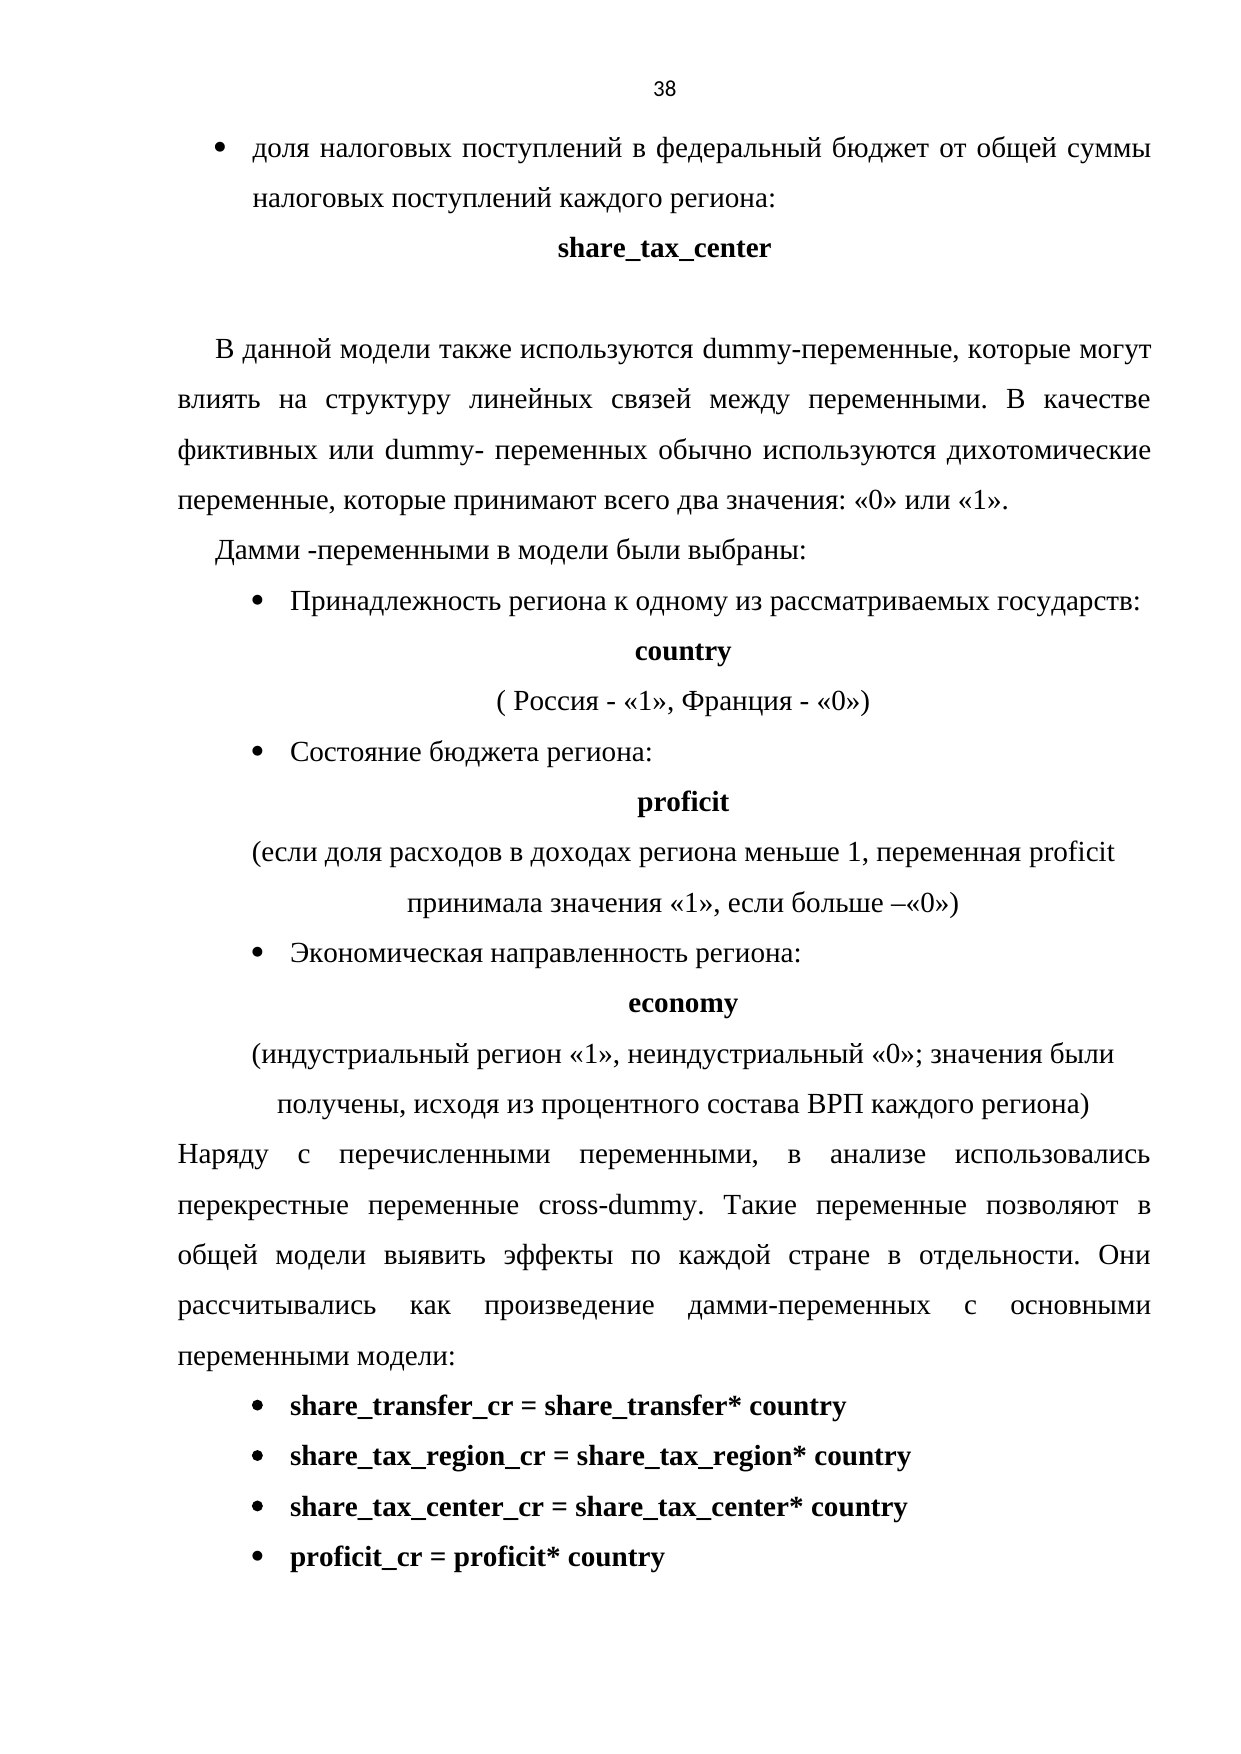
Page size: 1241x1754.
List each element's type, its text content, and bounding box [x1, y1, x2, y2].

list Экономическая направленность региона: [252, 935, 1152, 969]
text proficit [215, 784, 1152, 818]
text ( Россия - «1», Франция - «0») [215, 683, 1152, 717]
list proficit_cr = proficit* country [252, 1539, 1152, 1573]
list share_tax_region_cr = share_tax_region* country [252, 1438, 1152, 1472]
text share_tax_center [177, 231, 1152, 264]
list share_tax_center_cr = share_tax_center* country [252, 1489, 1152, 1522]
text Дамми -переменными в модели были выбраны: [177, 532, 1152, 566]
list доля налоговых поступлений в федеральный бюджет от общей суммы налоговых поступлений каждого региона: [215, 130, 1152, 214]
list Состояние бюджета региона: [252, 734, 1152, 767]
text country [215, 633, 1152, 667]
text (если доля расходов в доходах региона меньше 1, переменная proficit принимала значения «1», если больше –«0») [215, 834, 1152, 918]
text (индустриальный регион «1», неиндустриальный «0»; значения были получены, исходя из процентного состава ВРП каждого региона) [215, 1036, 1152, 1120]
text Наряду с перечисленными переменными, в анализе использовались перекрестные переменные cross-dummy. Такие переменные позволяют в общей модели выявить эффекты по каждой стране в отдельности. Они рассчитывались как произведение дамми-переменных с основными переменными модели: [177, 1136, 1152, 1371]
text economy [215, 986, 1152, 1019]
text В данной модели также используются dummy-переменные, которые могут влиять на структуру линейных связей между переменными. В качестве фиктивных или dummy- переменных обычно используются дихотомические переменные, которые принимают всего два значения: «0» или «1». [177, 331, 1152, 516]
list Принадлежность региона к одному из рассматриваемых государств: [252, 583, 1152, 616]
list share_transfer_cr = share_transfer* country [252, 1388, 1152, 1422]
